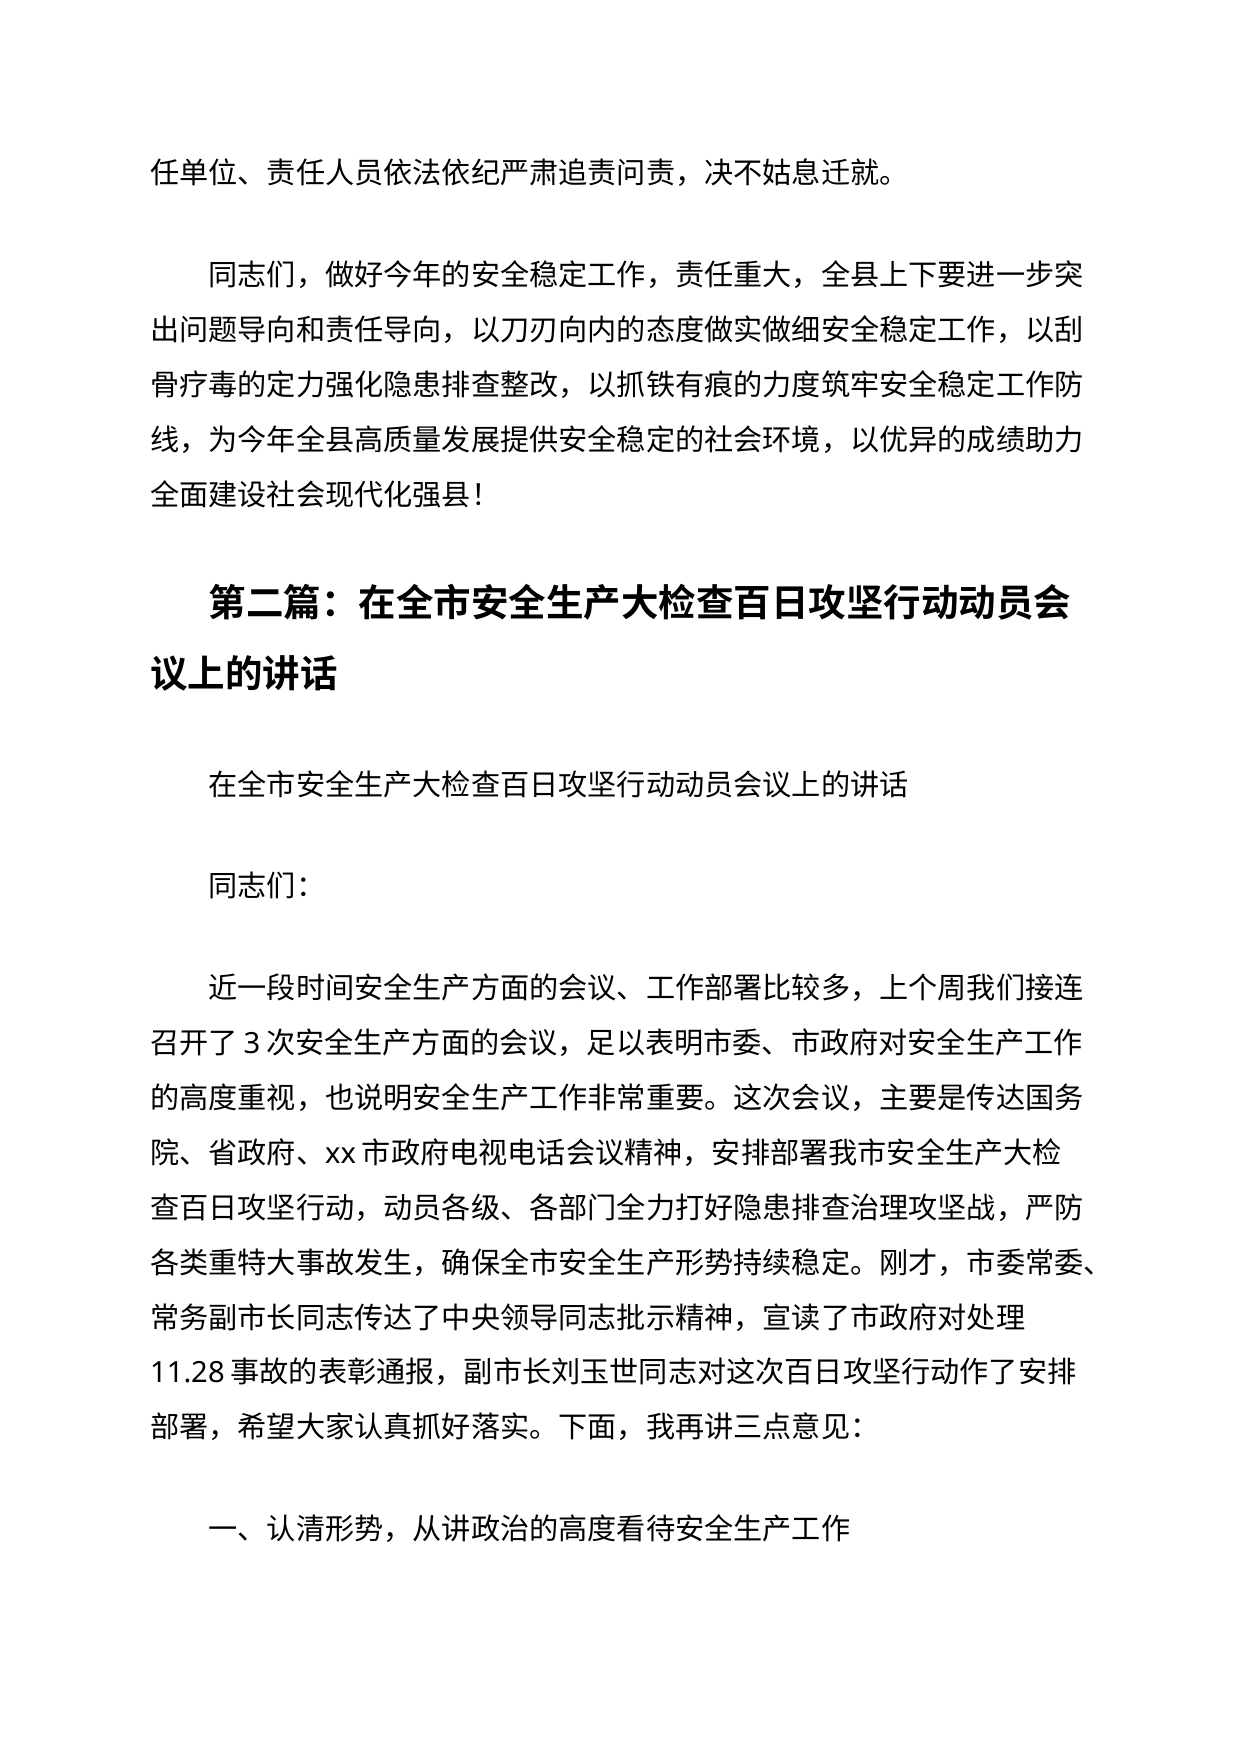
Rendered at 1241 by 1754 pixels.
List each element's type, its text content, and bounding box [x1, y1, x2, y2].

text 近一段时间安全生产方面的会议、工作部署比较多，上个周我们接连召开了3次安全生产方面的会议，足以表明市委、市政府对安全生产工作的高度重视，也说明安全生产工作非常重要。这次会议，主要是传达国务院、省政府、xx市政府电视电话会议精神，安排部署我市安全生产大检查百日攻坚行动，动员各级、各部门全力打好隐患排查治理攻坚战，严防各类重特大事故发生，确保全市安全生产形势持续稳定。刚才，市委常委、常务副市长同志传达了中央领导同志批示精神，宣读了市政府对处理11.28事故的表彰通报，副市长刘玉世同志对这次百日攻坚行动作了安排部署，希望大家认真抓好落实。下面，我再讲三点意见： [150, 964, 1090, 1446]
text 一、认清形势，从讲政治的高度看待安全生产工作 [150, 1506, 1090, 1548]
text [150, 150, 1090, 192]
text 同志们： [150, 863, 1090, 905]
text 同志们，做好今年的安全稳定工作，责任重大，全县上下要进一步突出问题导向和责任导向，以刀刃向内的态度做实做细安全稳定工作，以刮骨疗毒的定力强化隐患排查整改，以抓铁有痕的力度筑牢安全稳定工作防线，为今年全县高质量发展提供安全稳定的社会环境，以优异的成绩助力全面建设社会现代化强县！ [150, 252, 1090, 514]
text 第二篇：在全市安全生产大检查百日攻坚行动动员会议上的讲话 [150, 573, 1090, 698]
text 在全市安全生产大检查百日攻坚行动动员会议上的讲话 [150, 761, 1090, 803]
